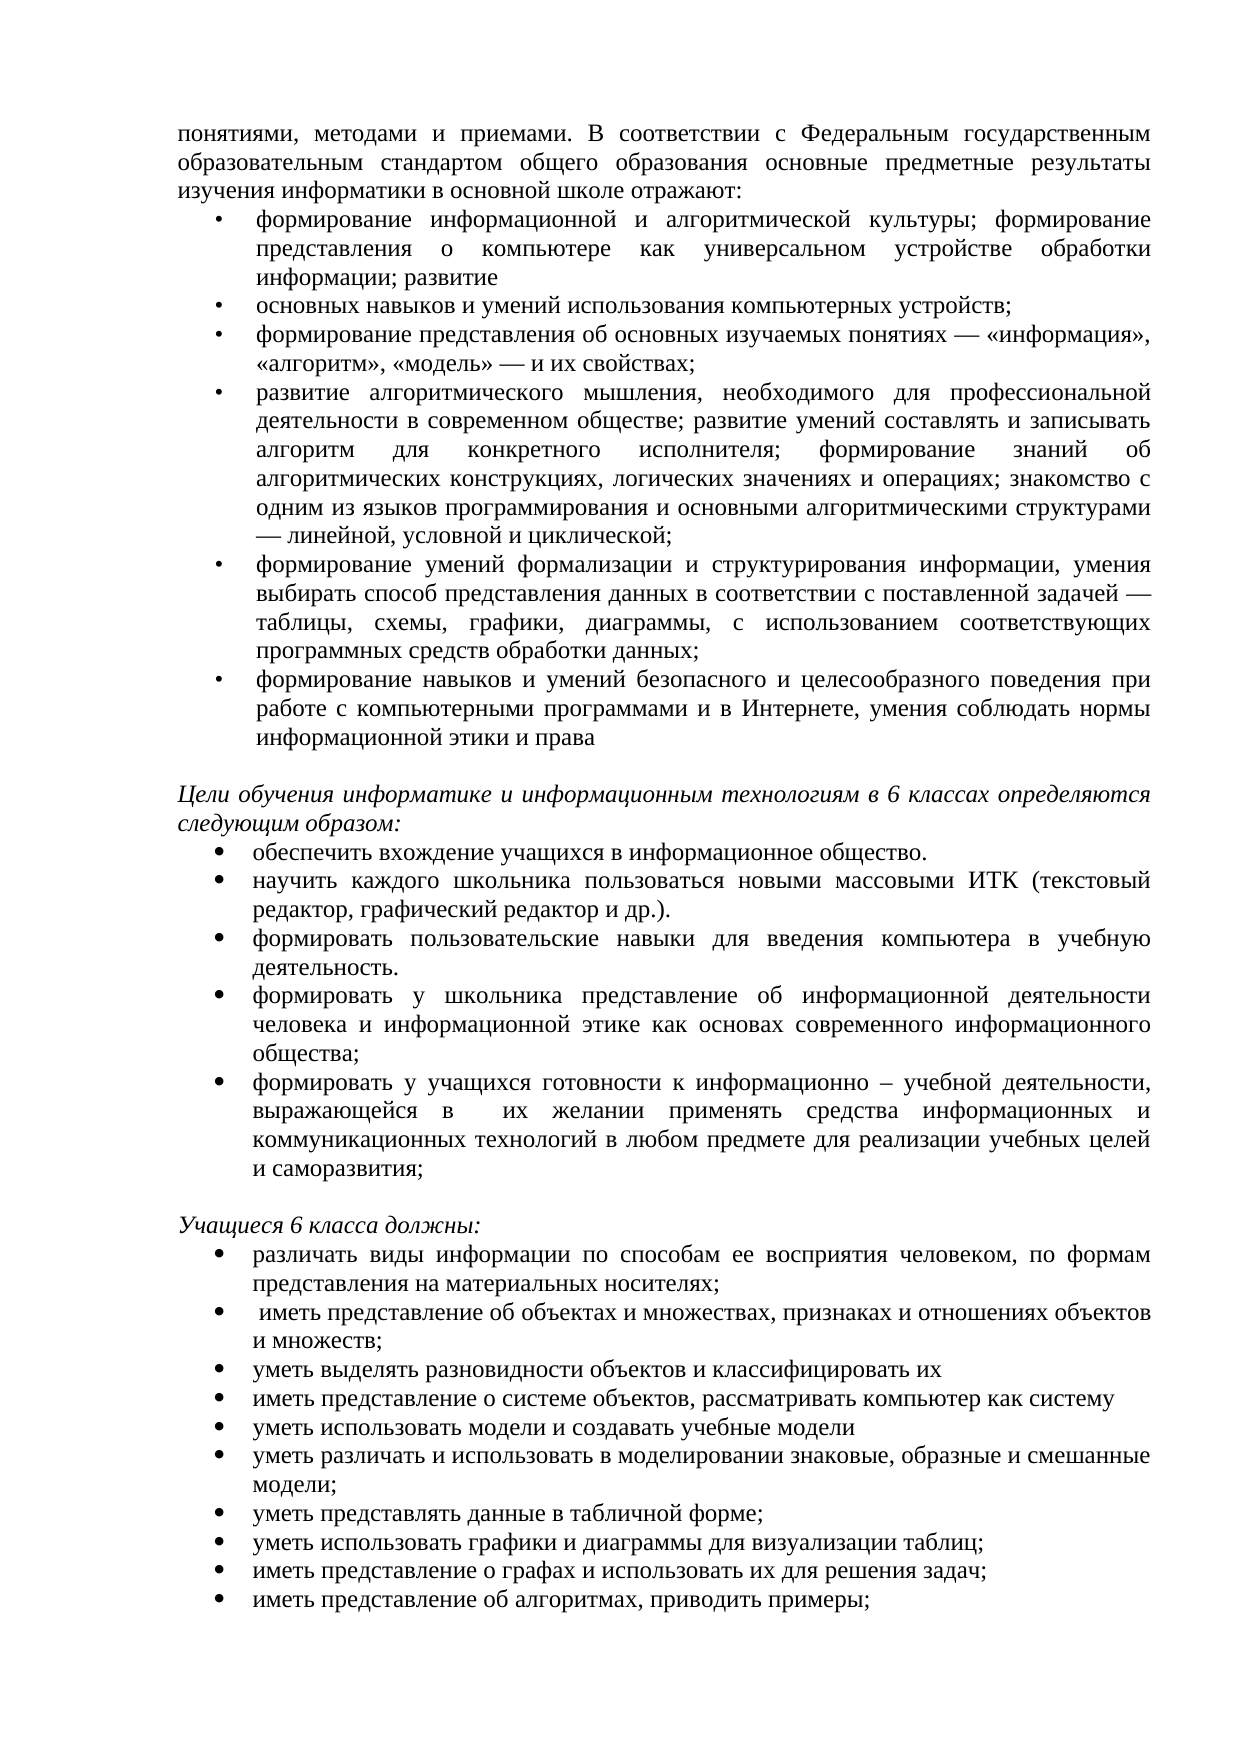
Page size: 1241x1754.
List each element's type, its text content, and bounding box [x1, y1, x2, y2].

list иметь представление об объектах и множествах, признаках и отношениях объектов и множеств; [215, 1297, 1152, 1354]
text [177, 118, 1152, 204]
text Цели обучения информатике и информационным технологиям в 6 классах определяются следующим образом: [177, 779, 1152, 837]
list формировать у учащихся готовности к информационно – учебной деятельности, выражающейся в их желании применять средства информационных и коммуникационных технологий в любом предмете для реализации учебных целей и саморазвития; [215, 1067, 1152, 1182]
list основных навыков и умений использования компьютерных устройств; [214, 291, 1152, 319]
list формирование умений формализации и структурирования информации, умения выбирать способ представления данных в соответствии с поставленной задачей — таблицы, схемы, графики, диаграммы, с использованием соответствующих программных средств обработки данных; [214, 549, 1152, 664]
text Учащиеся 6 класса должны: [177, 1211, 1152, 1239]
list иметь представление о системе объектов, рассматривать компьютер как систему [215, 1383, 1152, 1412]
list формирование информационной и алгоритмической культуры; формирование представления о компьютере как универсальном устройстве обработки информации; развитие [214, 204, 1152, 291]
list уметь представлять данные в табличной форме; [215, 1498, 1152, 1527]
list уметь использовать модели и создавать учебные модели [215, 1412, 1152, 1441]
list научить каждого школьника пользоваться новыми массовыми ИТК (текстовый редактор, графический редактор и др.). [215, 866, 1152, 923]
list формирование представления об основных изучаемых понятиях — «информация», «алгоритм», «модель» — и их свойствах; [214, 319, 1152, 377]
list уметь использовать графики и диаграммы для визуализации таблиц; [215, 1527, 1152, 1556]
list уметь различать и использовать в моделировании знаковые, образные и смешанные модели; [215, 1441, 1152, 1498]
list формирование навыков и умений безопасного и целесообразного поведения при работе с компьютерными программами и в Интернете, умения соблюдать нормы информационной этики и права [214, 664, 1152, 751]
list развитие алгоритмического мышления, необходимого для профессиональной деятельности в современном обществе; развитие умений составлять и записывать алгоритм для конкретного исполнителя; формирование знаний об алгоритмических конструкциях, логических значениях и операциях; знакомство с одним из языков программирования и основными алгоритмическими структурами — линейной, условной и циклической; [214, 377, 1152, 549]
list иметь представление о графах и использовать их для решения задач; [215, 1556, 1152, 1584]
list уметь выделять разновидности объектов и классифицировать их [215, 1354, 1152, 1383]
list формировать пользовательские навыки для введения компьютера в учебную деятельность. [215, 923, 1152, 981]
list формировать у школьника представление об информационной деятельности человека и информационной этике как основах современного информационного общества; [215, 981, 1152, 1067]
list различать виды информации по способам ее восприятия человеком, по формам представления на материальных носителях; [215, 1239, 1152, 1297]
list иметь представление об алгоритмах, приводить примеры; [215, 1584, 1152, 1613]
list обеспечить вхождение учащихся в информационное общество. [215, 837, 1152, 866]
